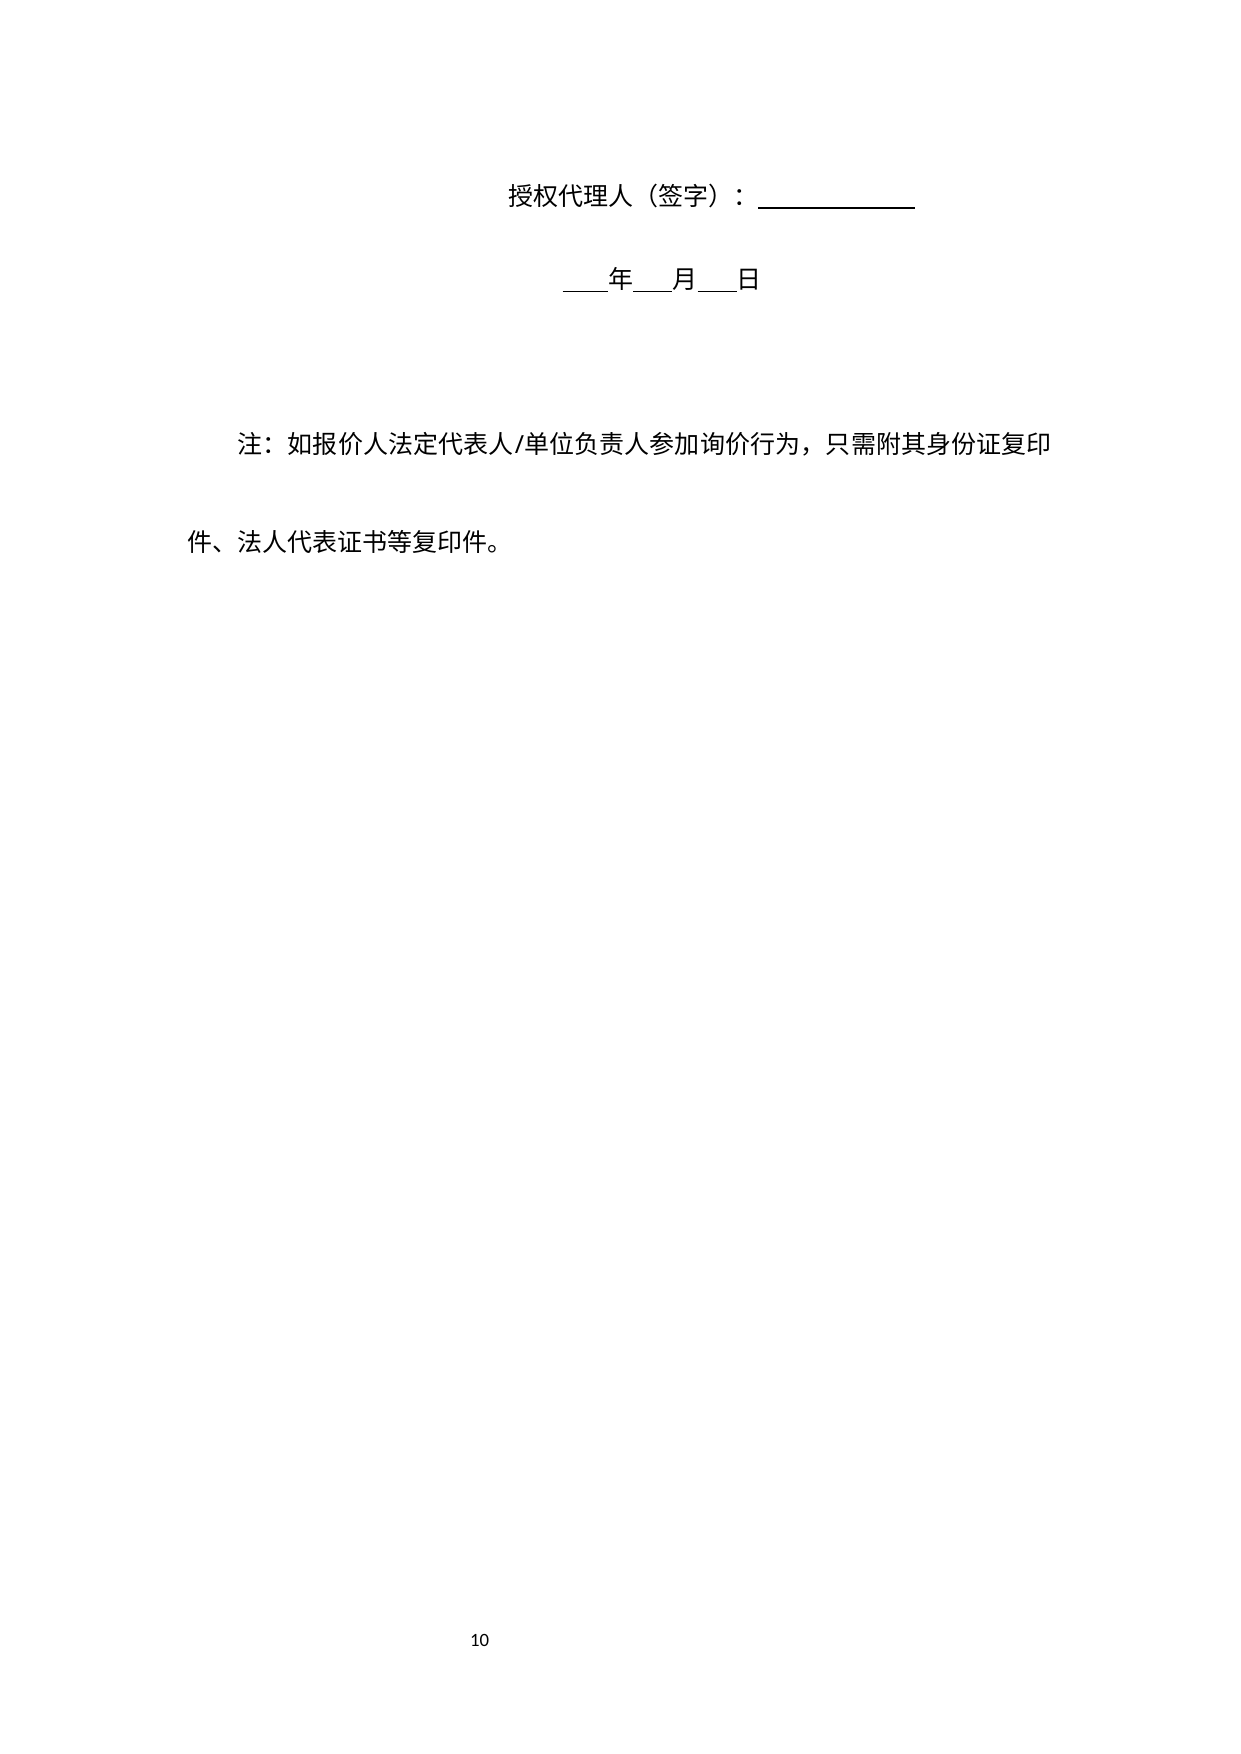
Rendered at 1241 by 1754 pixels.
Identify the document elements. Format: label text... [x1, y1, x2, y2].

text 授权代理人（签字）： [187, 162, 1053, 227]
text 年 月 日 [187, 245, 1053, 310]
text 注：如报价人法定代表人/单位负责人参加询价行为，只需附其身份证复印件、法人代表证书等复印件。 [187, 410, 1053, 573]
